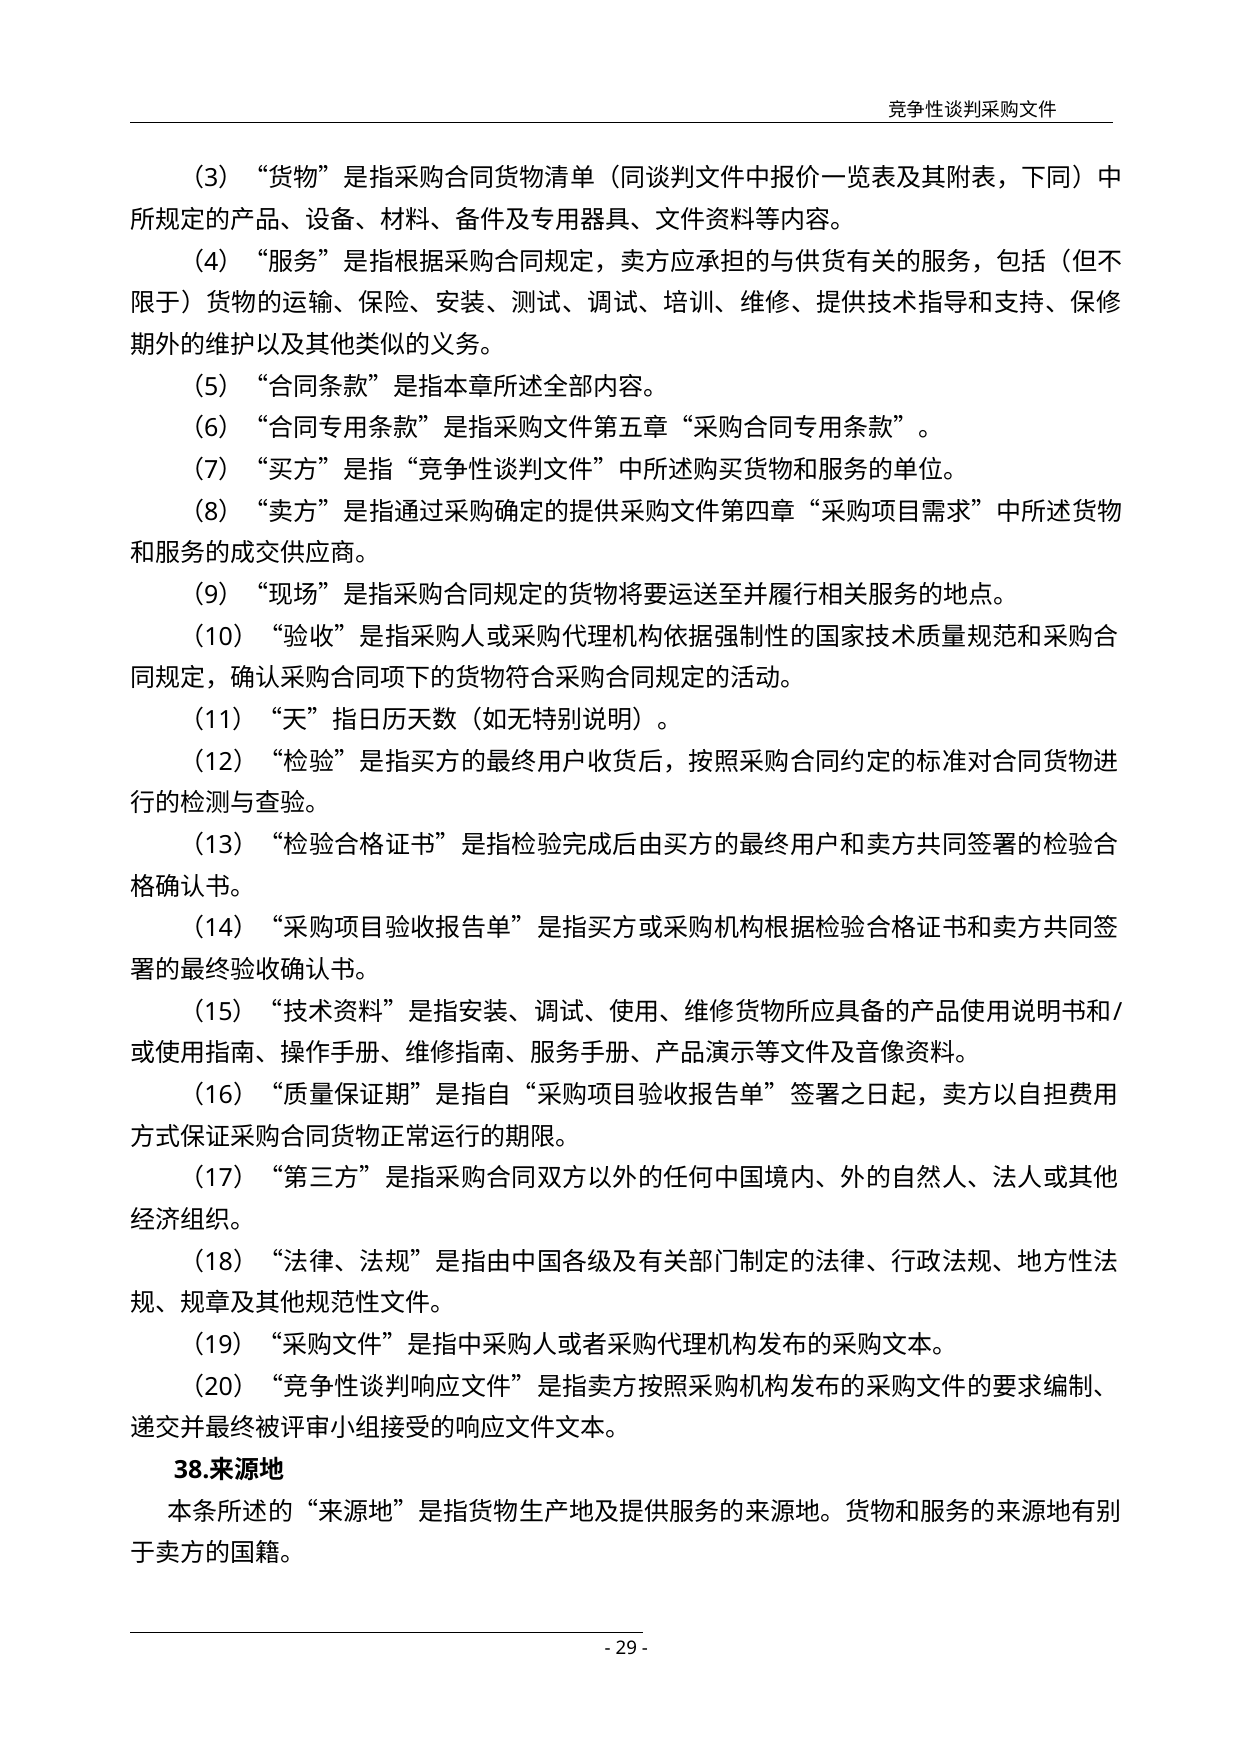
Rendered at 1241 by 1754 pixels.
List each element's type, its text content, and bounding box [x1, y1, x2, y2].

text （16）“质量保证期”是指自“采购项目验收报告单”签署之日起，卖方以自担费用方式保证采购合同货物正常运行的期限。 [130, 1070, 1122, 1153]
text （15）“技术资料”是指安装、调试、使用、维修货物所应具备的产品使用说明书和/或使用指南、操作手册、维修指南、服务手册、产品演示等文件及音像资料。 [130, 987, 1122, 1070]
text （3）“货物”是指采购合同货物清单（同谈判文件中报价一览表及其附表，下同）中所规定的产品、设备、材料、备件及专用器具、文件资料等内容。 [130, 153, 1122, 237]
text （11）“天”指日历天数（如无特别说明）。 [130, 695, 1122, 737]
text （6）“合同专用条款”是指采购文件第五章“采购合同专用条款”。 [130, 403, 1122, 445]
text （13）“检验合格证书”是指检验完成后由买方的最终用户和卖方共同签署的检验合格确认书。 [130, 820, 1122, 903]
text （5）“合同条款”是指本章所述全部内容。 [130, 362, 1122, 403]
text （17）“第三方”是指采购合同双方以外的任何中国境内、外的自然人、法人或其他经济组织。 [130, 1153, 1122, 1237]
text （7）“买方”是指“竞争性谈判文件”中所述购买货物和服务的单位。 [130, 445, 1122, 487]
text 38.来源地 [174, 1445, 1122, 1487]
text （4）“服务”是指根据采购合同规定，卖方应承担的与供货有关的服务，包括（但不限于）货物的运输、保险、安装、测试、调试、培训、维修、提供技术指导和支持、保修期外的维护以及其他类似的义务。 [130, 237, 1122, 362]
text （19）“采购文件”是指中采购人或者采购代理机构发布的采购文本。 [130, 1320, 1122, 1362]
text 本条所述的“来源地”是指货物生产地及提供服务的来源地。货物和服务的来源地有别于卖方的国籍。 [130, 1487, 1122, 1570]
text （10）“验收”是指采购人或采购代理机构依据强制性的国家技术质量规范和采购合同规定，确认采购合同项下的货物符合采购合同规定的活动。 [130, 612, 1122, 695]
text （20）“竞争性谈判响应文件”是指卖方按照采购机构发布的采购文件的要求编制、递交并最终被评审小组接受的响应文件文本。 [130, 1362, 1122, 1445]
text （12）“检验”是指买方的最终用户收货后，按照采购合同约定的标准对合同货物进行的检测与查验。 [130, 737, 1122, 820]
text （9）“现场”是指采购合同规定的货物将要运送至并履行相关服务的地点。 [130, 570, 1122, 612]
text （8）“卖方”是指通过采购确定的提供采购文件第四章“采购项目需求”中所述货物和服务的成交供应商。 [130, 487, 1122, 570]
text （18）“法律、法规”是指由中国各级及有关部门制定的法律、行政法规、地方性法规、规章及其他规范性文件。 [130, 1237, 1122, 1320]
text （14）“采购项目验收报告单”是指买方或采购机构根据检验合格证书和卖方共同签署的最终验收确认书。 [130, 903, 1122, 987]
